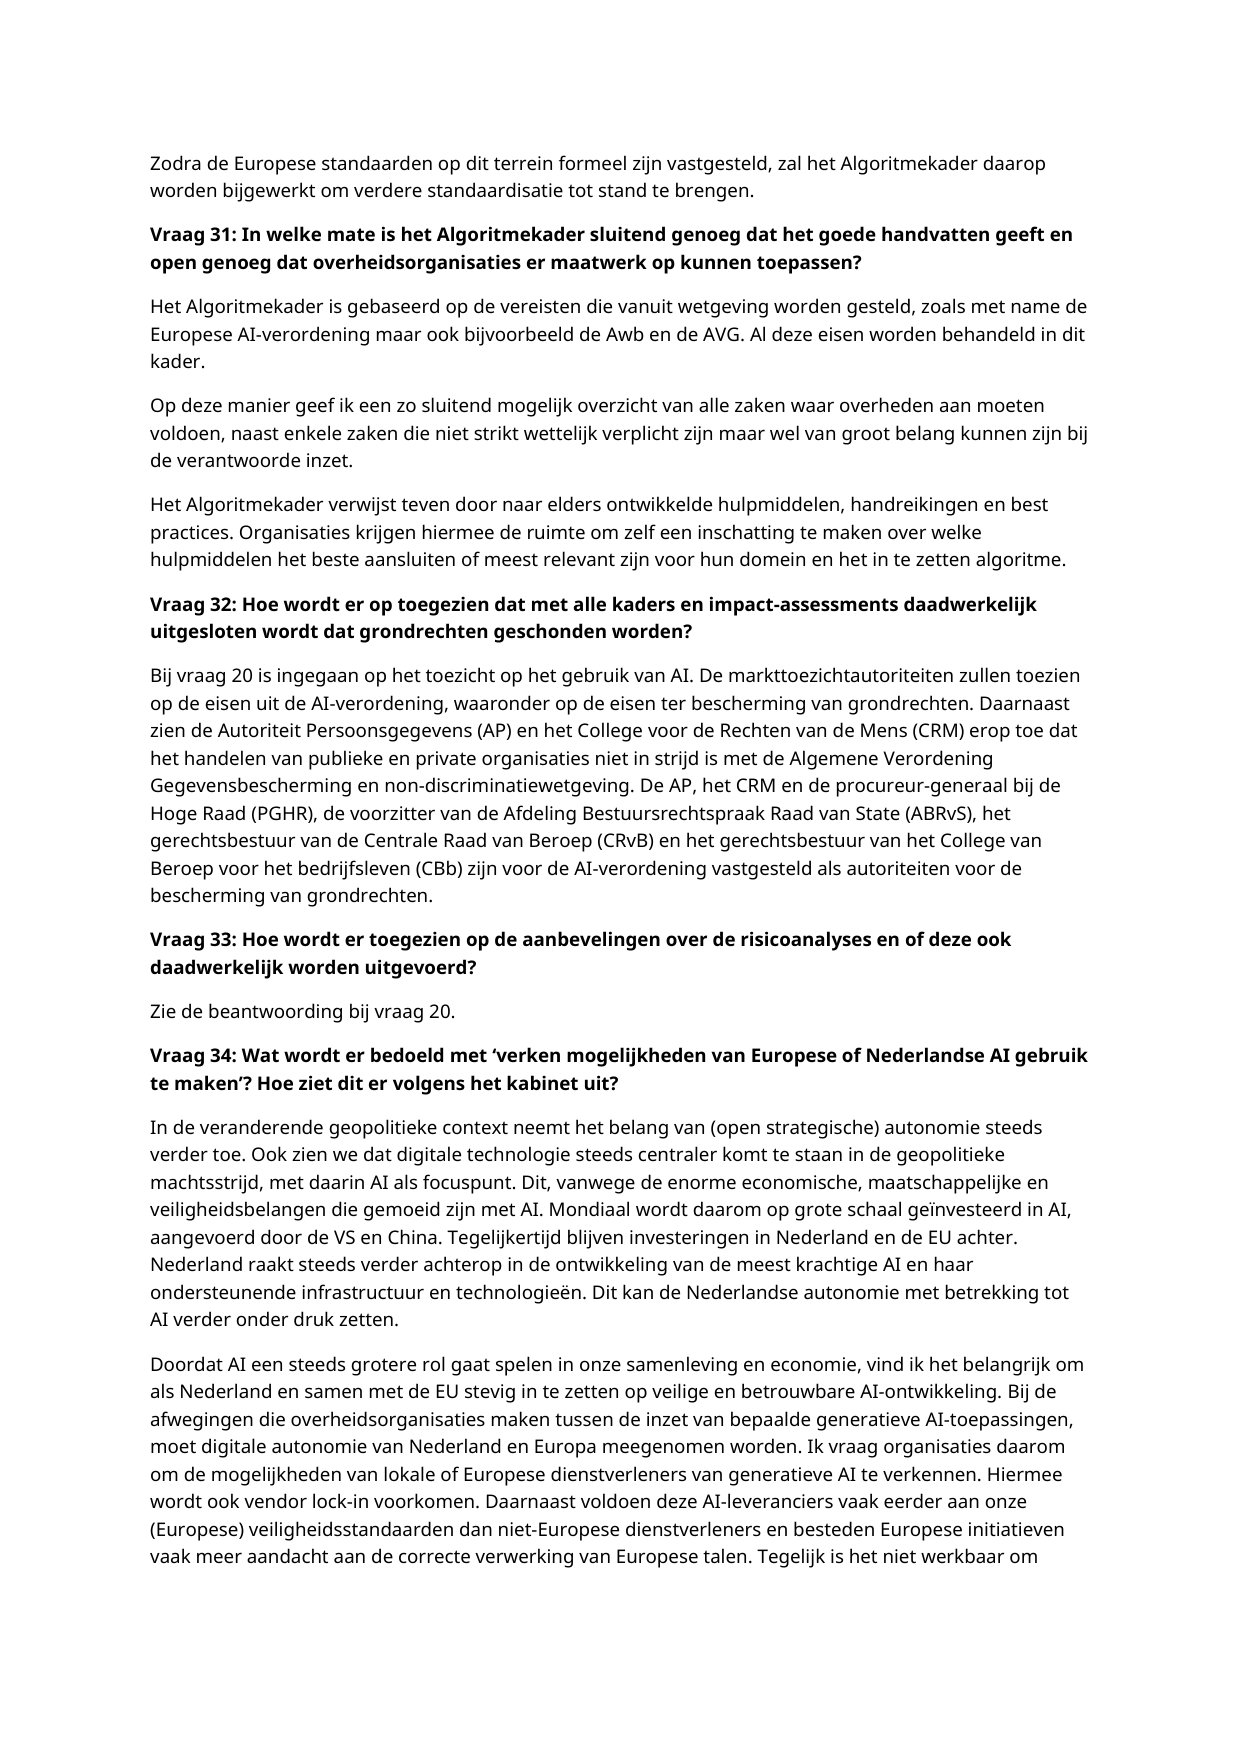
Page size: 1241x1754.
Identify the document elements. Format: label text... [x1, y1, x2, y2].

text In de veranderende geopolitieke context neemt het belang van (open strategische) autonomie steeds verder toe. Ook zien we dat digitale technologie steeds centraler komt te staan in de geopolitieke machtsstrijd, met daarin AI als focuspunt. Dit, vanwege de enorme economische, maatschappelijke en veiligheidsbelangen die gemoeid zijn met AI. Mondiaal wordt daarom op grote schaal geïnvesteerd in AI, aangevoerd door de VS en China. Tegelijkertijd blijven investeringen in Nederland en de EU achter. Nederland raakt steeds verder achterop in de ontwikkeling van de meest krachtige AI en haar ondersteunende infrastructuur en technologieën. Dit kan de Nederlandse autonomie met betrekking tot AI verder onder druk zetten. [150, 1114, 1090, 1332]
text Op deze manier geef ik een zo sluitend mogelijk overzicht van alle zaken waar overheden aan moeten voldoen, naast enkele zaken die niet strikt wettelijk verplicht zijn maar wel van groot belang kunnen zijn bij de verantwoorde inzet. [150, 392, 1090, 473]
text Vraag 31: In welke mate is het Algoritmekader sluitend genoeg dat het goede handvatten geeft en open genoeg dat overheidsorganisaties er maatwerk op kunnen toepassen? [150, 222, 1090, 275]
text Vraag 33: Hoe wordt er toegezien op de aanbevelingen over de risicoanalyses en of deze ook daadwerkelijk worden uitgevoerd? [150, 927, 1090, 980]
text Zie de beantwoording bij vraag 20. [150, 998, 1090, 1024]
text Vraag 32: Hoe wordt er op toegezien dat met alle kaders en impact-assessments daadwerkelijk uitgesloten wordt dat grondrechten geschonden worden? [150, 591, 1090, 644]
text Het Algoritmekader is gebaseerd op de vereisten die vanuit wetgeving worden gesteld, zoals met name de Europese AI-verordening maar ook bijvoorbeeld de Awb en de AVG. Al deze eisen worden behandeld in dit kader. [150, 293, 1090, 374]
text Vraag 34: Wat wordt er bedoeld met ‘verken mogelijkheden van Europese of Nederlandse AI gebruik te maken’? Hoe ziet dit er volgens het kabinet uit? [150, 1042, 1090, 1096]
text Bij vraag 20 is ingegaan op het toezicht op het gebruik van AI. De markttoezichtautoriteiten zullen toezien op de eisen uit de AI-verordening, waaronder op de eisen ter bescherming van grondrechten. Daarnaast zien de Autoriteit Persoonsgegevens (AP) en het College voor de Rechten van de Mens (CRM) erop toe dat het handelen van publieke en private organisaties niet in strijd is met de Algemene Verordening Gegevensbescherming en non-discriminatiewetgeving. De AP, het CRM en de procureur-generaal bij de Hoge Raad (PGHR), de voorzitter van de Afdeling Bestuursrechtspraak Raad van State (ABRvS), het gerechtsbestuur van de Centrale Raad van Beroep (CRvB) en het gerechtsbestuur van het College van Beroep voor het bedrijfsleven (CBb) zijn voor de AI-verordening vastgesteld als autoriteiten voor de bescherming van grondrechten. [150, 662, 1090, 908]
text Zodra de Europese standaarden op dit terrein formeel zijn vastgesteld, zal het Algoritmekader daarop worden bijgewerkt om verdere standaardisatie tot stand te brengen. [150, 150, 1090, 203]
text Het Algoritmekader verwijst teven door naar elders ontwikkelde hulpmiddelen, handreikingen en best practices. Organisaties krijgen hiermee de ruimte om zelf een inschatting te maken over welke hulpmiddelen het beste aansluiten of meest relevant zijn voor hun domein en het in te zetten algoritme. [150, 492, 1090, 572]
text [150, 1351, 1090, 1569]
